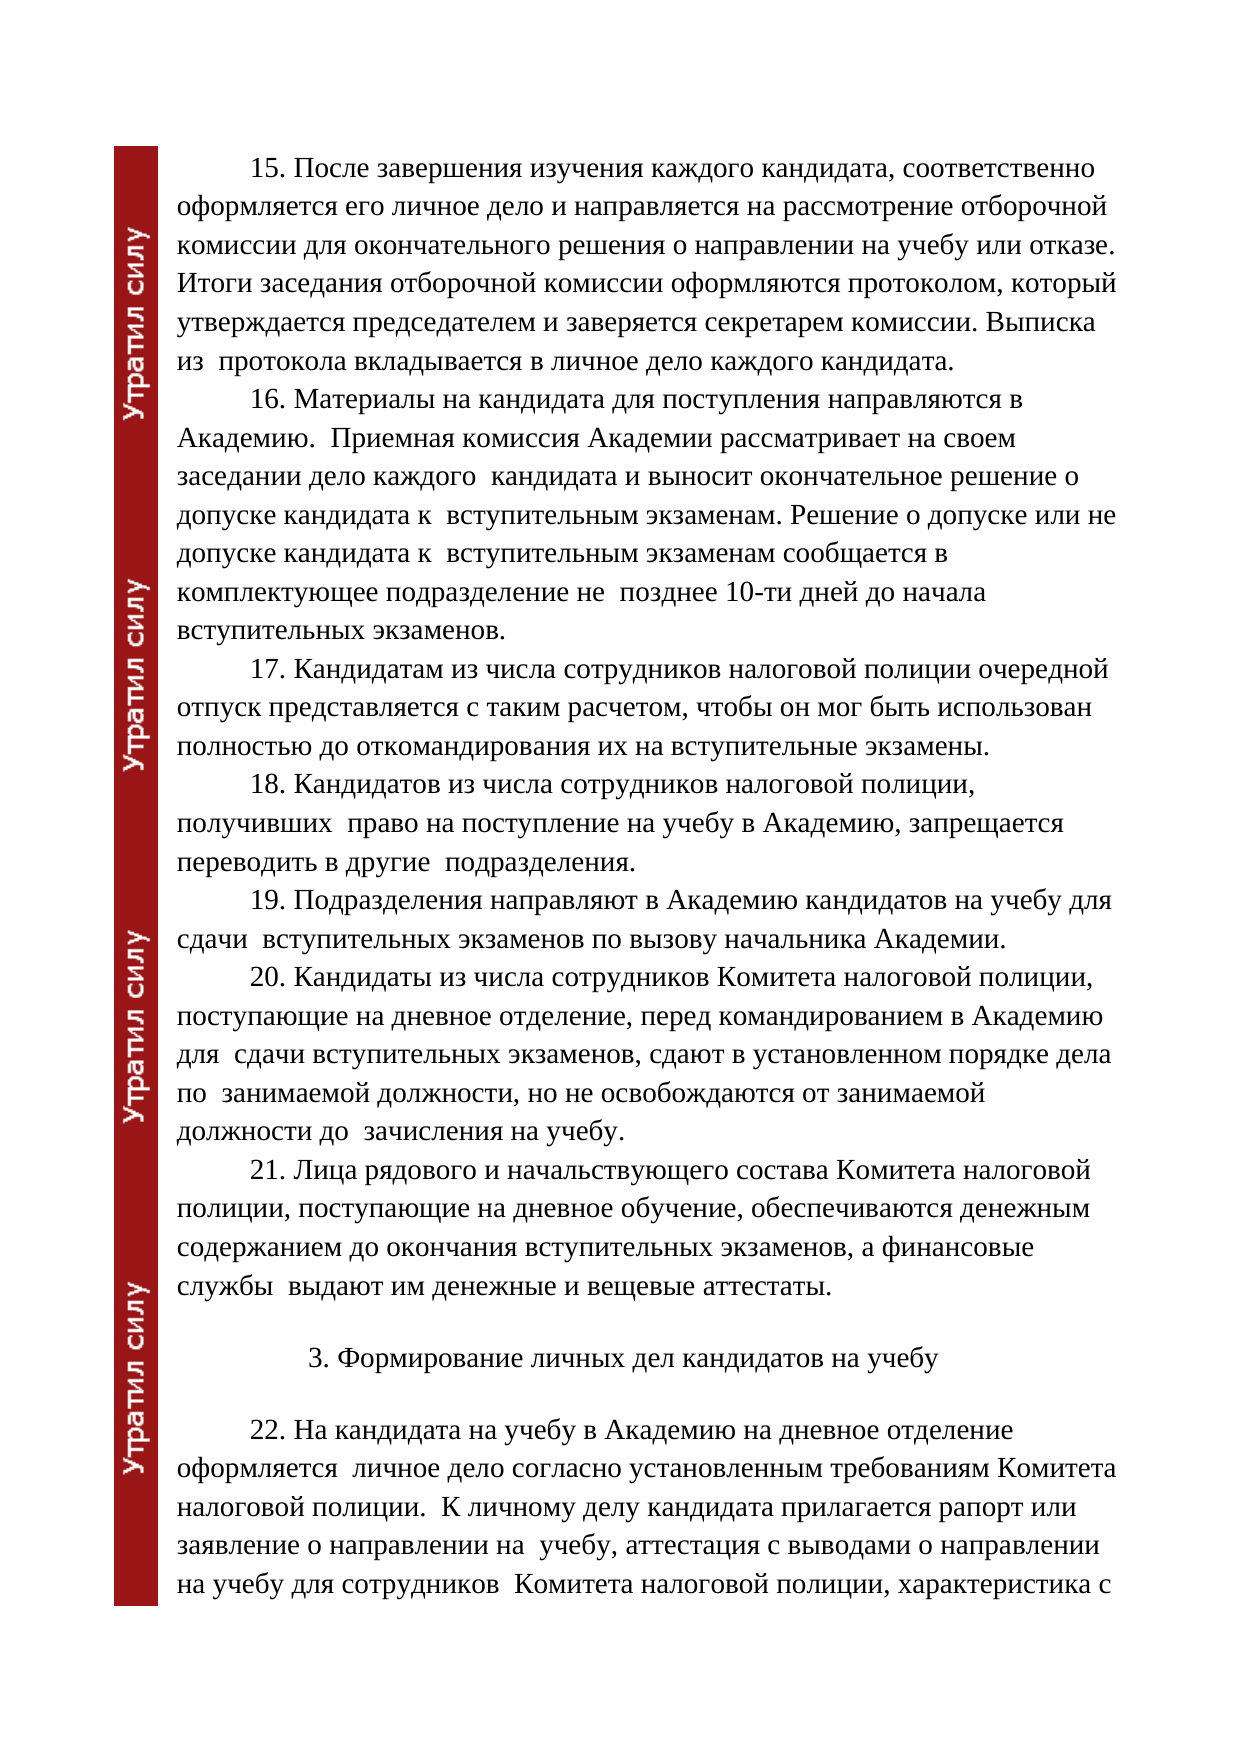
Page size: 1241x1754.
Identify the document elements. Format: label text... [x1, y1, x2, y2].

picture [114, 1599, 158, 1606]
picture [114, 146, 158, 150]
